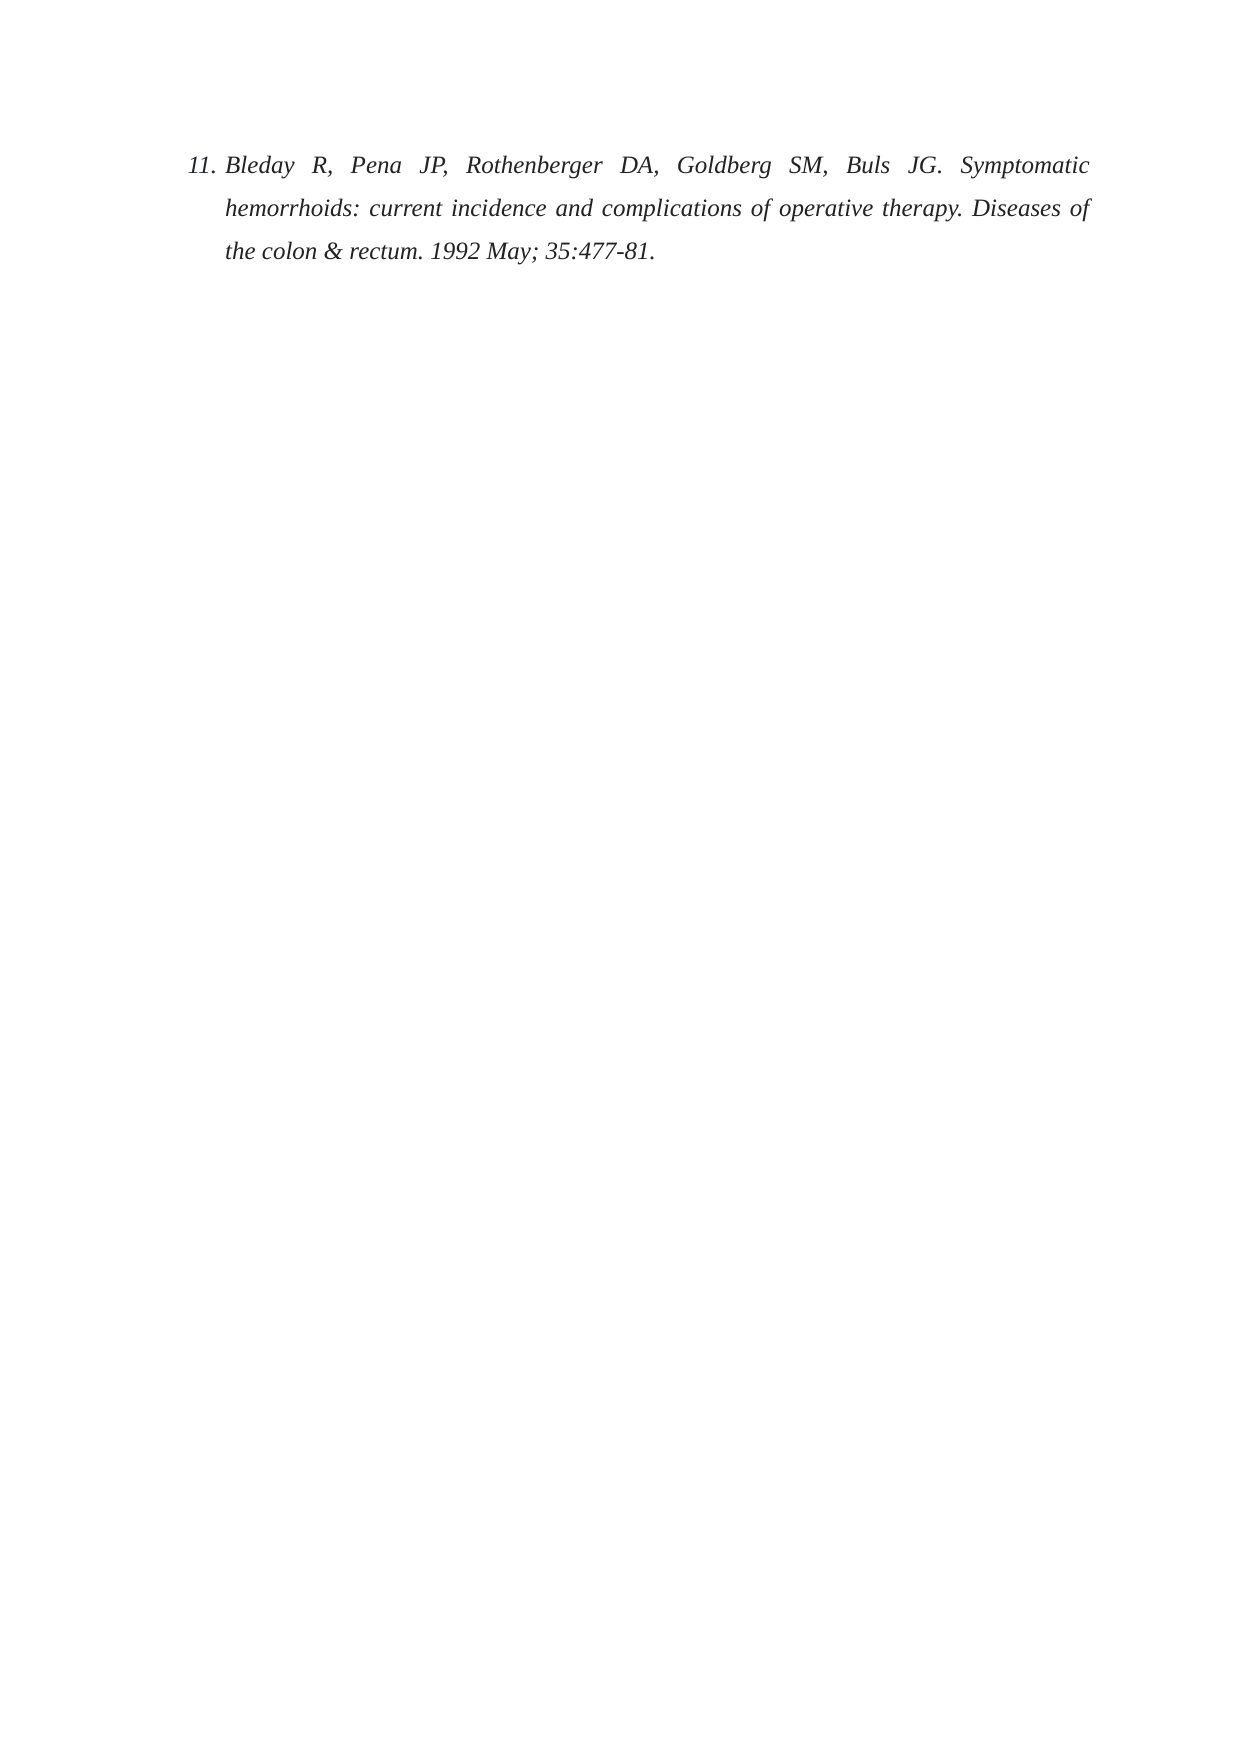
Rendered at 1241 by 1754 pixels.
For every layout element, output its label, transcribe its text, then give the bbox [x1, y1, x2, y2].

list Bleday R, Pena JP, Rothenberger DA, Goldberg SM, Buls JG. Symptomatic hemorrhoids: current incidence and complications of operative therapy. Diseases of the colon & rectum. 1992 May; 35:477-81. [187, 150, 1090, 265]
